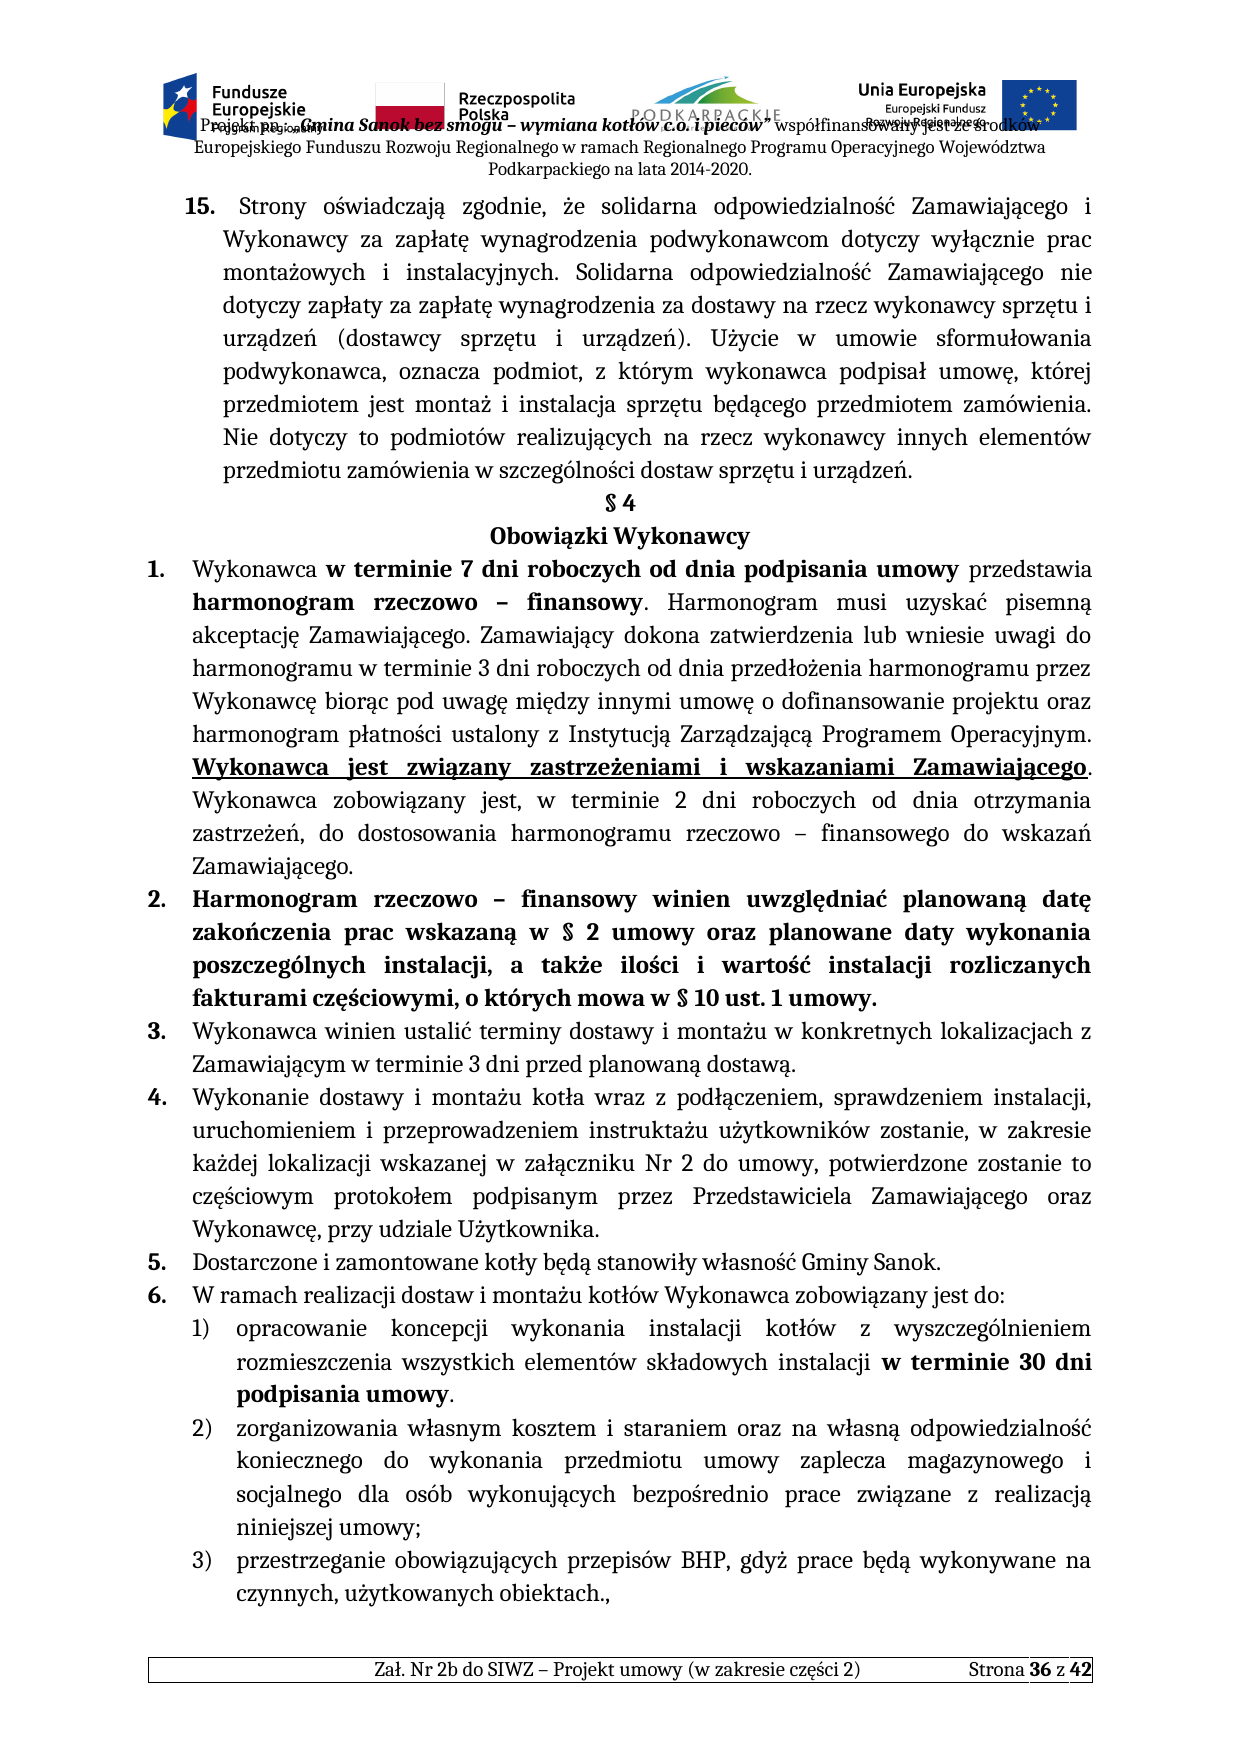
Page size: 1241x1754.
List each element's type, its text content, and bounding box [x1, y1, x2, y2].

text § 4 [148, 489, 1093, 518]
picture [612, 56, 800, 152]
picture [147, 56, 339, 157]
list Wykonawca winien ustalić terminy dostawy i montażu w konkretnych lokalizacjach z Zamawiającym w terminie 3 dni przed planowaną dostawą. [148, 1017, 1093, 1079]
list W ramach realizacji dostaw i montażu kotłów Wykonawca zobowiązany jest do: [148, 1281, 1093, 1310]
list Wykonanie dostawy i montażu kotła wraz z podłączeniem, sprawdzeniem instalacji, uruchomieniem i przeprowadzeniem instruktażu użytkowników zostanie, w zakresie każdej lokalizacji wskazanej w załączniku Nr 2 do umowy, potwierdzone zostanie to częściowym protokołem podpisanym przez Przedstawiciela Zamawiającego oraz Wykonawcę, przy udziale Użytkownika. [148, 1083, 1093, 1244]
list Dostarczone i zamontowane kotły będą stanowiły własność Gminy Sanok. [148, 1248, 1093, 1277]
list Wykonawca w terminie 7 dni roboczych od dnia podpisania umowy przedstawia harmonogram rzeczowo – finansowy. Harmonogram musi uzyskać pisemną akceptację Zamawiającego. Zamawiający dokona zatwierdzenia lub wniesie uwagi do harmonogramu w terminie 3 dni roboczych od dnia przedłożenia harmonogramu przez Wykonawcę biorąc pod uwagę między innymi umowę o dofinansowanie projektu oraz harmonogram płatności ustalony z Instytucją Zarządzającą Programem Operacyjnym. Wykonawca jest związany zastrzeżeniami i wskazaniami Zamawiającego. Wykonawca zobowiązany jest, w terminie 2 dni roboczych od dnia otrzymania zastrzeżeń, do dostosowania harmonogramu rzeczowo – finansowego do wskazań Zamawiającego. [148, 555, 1093, 881]
list Strony oświadczają zgodnie, że solidarna odpowiedzialność Zamawiającego i Wykonawcy za zapłatę wynagrodzenia podwykonawcom dotyczy wyłącznie prac montażowych i instalacyjnych. Solidarna odpowiedzialność Zamawiającego nie dotyczy zapłaty za zapłatę wynagrodzenia za dostawy na rzecz wykonawcy sprzętu i urządzeń (dostawcy sprzętu i urządzeń). Użycie w umowie sformułowania podwykonawca, oznacza podmiot, z którym wykonawca podpisał umowę, której przedmiotem jest montaż i instalacja sprzętu będącego przedmiotem zamówienia. Nie dotyczy to podmiotów realizujących na rzecz wykonawcy innych elementów przedmiotu zamówienia w szczególności dostaw sprzętu i urządzeń. [185, 192, 1093, 484]
list Harmonogram rzeczowo – finansowy winien uwzględniać planowaną datę zakończenia prac wskazaną w § 2 umowy oraz planowane daty wykonania poszczególnych instalacji, a także ilości i wartość instalacji rozliczanych fakturami częściowymi, o których mowa w § 10 ust. 1 umowy. [148, 885, 1093, 1013]
text Obowiązki Wykonawcy [148, 522, 1093, 551]
list przestrzeganie obowiązujących przepisów BHP, gdyż prace będą wykonywane na czynnych, użytkowanych obiektach., [192, 1546, 1093, 1607]
list zorganizowania własnym kosztem i staraniem oraz na własną odpowiedzialność koniecznego do wykonania przedmiotu umowy zaplecza magazynowego i socjalnego dla osób wykonujących bezpośrednio prace związane z realizacją niniejszej umowy; [192, 1413, 1093, 1541]
picture [842, 62, 1094, 147]
picture [360, 67, 590, 145]
list opracowanie koncepcji wykonania instalacji kotłów z wyszczególnieniem rozmieszczenia wszystkich elementów składowych instalacji w terminie 30 dni podpisania umowy. [192, 1314, 1093, 1409]
